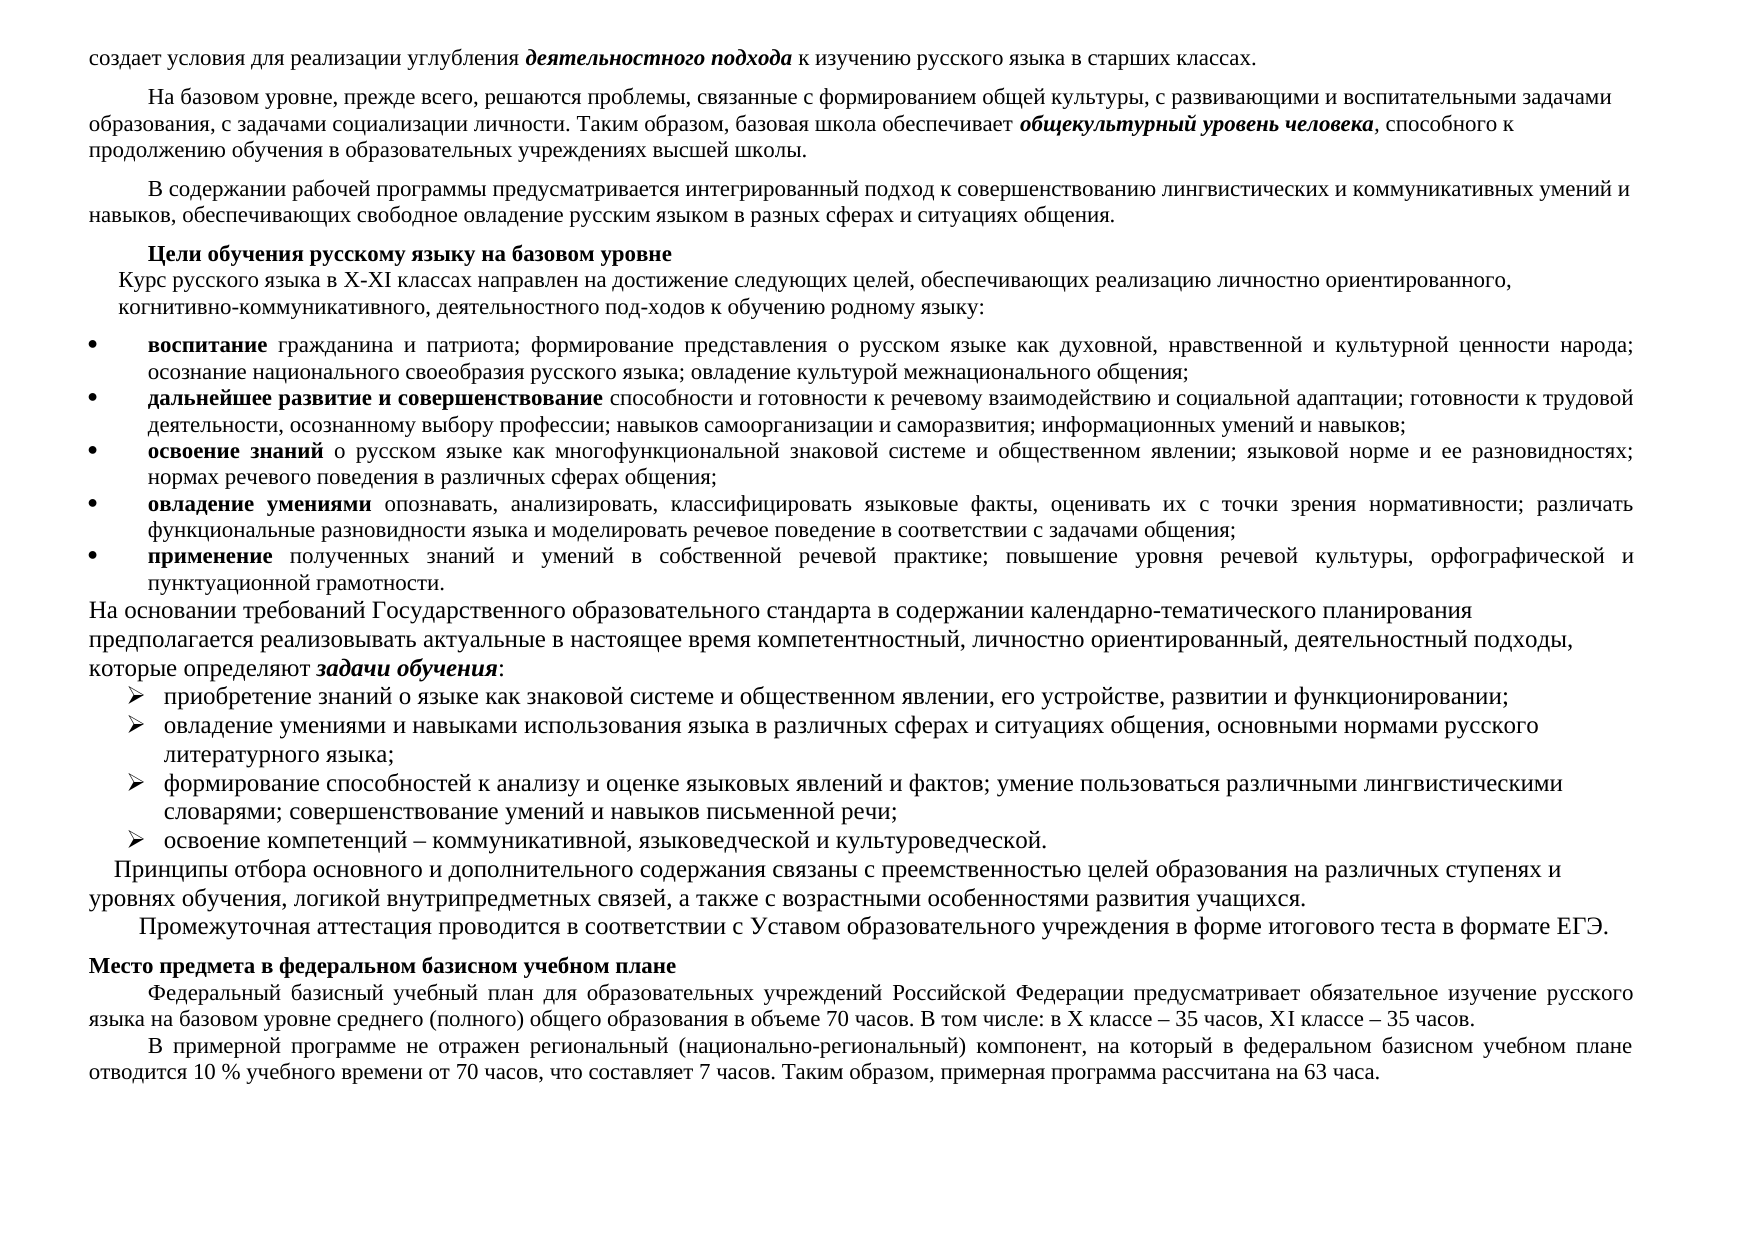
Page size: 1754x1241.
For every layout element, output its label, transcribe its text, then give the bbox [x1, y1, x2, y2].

text Цели обучения русскому языку на базовом уровне [89, 240, 1636, 266]
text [89, 44, 1636, 71]
list овладение умениями опознавать, анализировать, классифицировать языковые факты, оценивать их с точки зрения нормативности; различать функциональные разновидности языка и моделировать речевое поведение в соответствии с задачами общения; [89, 490, 1636, 542]
text Курс русского языка в X-XI классах направлен на достижение следующих целей, обеспечивающих реализацию личностно ориентированного, когнитивно-коммуникативного, деятельностного под-ходов к обучению родному языку: [118, 266, 1636, 319]
text Федеральный базисный учебный план для образовательных учреждений Российской Федерации предусматривает обязательное изучение русского языка на базовом уровне среднего (полного) общего образования в объеме 70 часов. В том числе: в Х классе – 35 часов, ХI классе – 35 часов. [89, 979, 1636, 1032]
list приобретение знаний о языке как знаковой системе и общественном явлении, его устройстве, развитии и функционировании; [126, 681, 1636, 710]
text На базовом уровне, прежде всего, решаются проблемы, связанные с формированием общей культуры, с развивающими и воспитательными задачами образования, с задачами социализации личности. Таким образом, базовая школа обеспечивает общекультурный уровень человека, способного к продолжению обучения в образовательных учреждениях высшей школы. [89, 83, 1636, 162]
text Место предмета в федеральном базисном учебном плане [89, 953, 1636, 979]
list освоение знаний о русском языке как многофункциональной знаковой системе и общественном явлении; языковой норме и ее разновидностях; нормах речевого поведения в различных сферах общения; [89, 437, 1636, 490]
list формирование способностей к анализу и оценке языковых явлений и фактов; умение пользоваться различными лингвистическими словарями; совершенствование умений и навыков письменной речи; [126, 768, 1636, 825]
list освоение компетенций – коммуникативной, языковедческой и культуроведческой. [126, 825, 1636, 854]
list воспитание гражданина и патриота; формирование представления о русском языке как духовной, нравственной и культурной ценности народа; осознание национального своеобразия русского языка; овладение культурой межнационального общения; [89, 332, 1636, 384]
text На основании требований Государственного образовательного стандарта в содержании календарно-тематического планирования предполагается реализовывать актуальные в настоящее время компетентностный, личностно ориентированный, деятельностный подходы, которые определяют задачи обучения: [89, 595, 1636, 681]
list применение полученных знаний и умений в собственной речевой практике; повышение уровня речевой культуры, орфографической и пунктуационной грамотности. [89, 542, 1636, 595]
text В примерной программе не отражен региональный (национально-региональный) компонент, на который в федеральном базисном учебном плане отводится 10 % учебного времени от 70 часов, что составляет 7 часов. Таким образом, примерная программа рассчитана на 63 часа. [89, 1032, 1636, 1084]
text Принципы отбора основного и дополнительного содержания связаны с преемственностью целей образования на различных ступенях и уровнях обучения, логикой внутрипредметных связей, а также с возрастными особенностями развития учащихся. [89, 854, 1636, 911]
list дальнейшее развитие и совершенствование способности и готовности к речевому взаимодействию и социальной адаптации; готовности к трудовой деятельности, осознанному выбору профессии; навыков самоорганизации и саморазвития; информационных умений и навыков; [89, 384, 1636, 437]
text Промежуточная аттестация проводится в соответствии с Уставом образовательного учреждения в форме итогового теста в формате ЕГЭ. [89, 911, 1636, 940]
list овладение умениями и навыками использования языка в различных сферах и ситуациях общения, основными нормами русского литературного языка; [126, 710, 1636, 768]
text В содержании рабочей программы предусматривается интегрированный подход к совершенствованию лингвистических и коммуникативных умений и навыков, обеспечивающих свободное овладение русским языком в разных сферах и ситуациях общения. [89, 175, 1636, 227]
